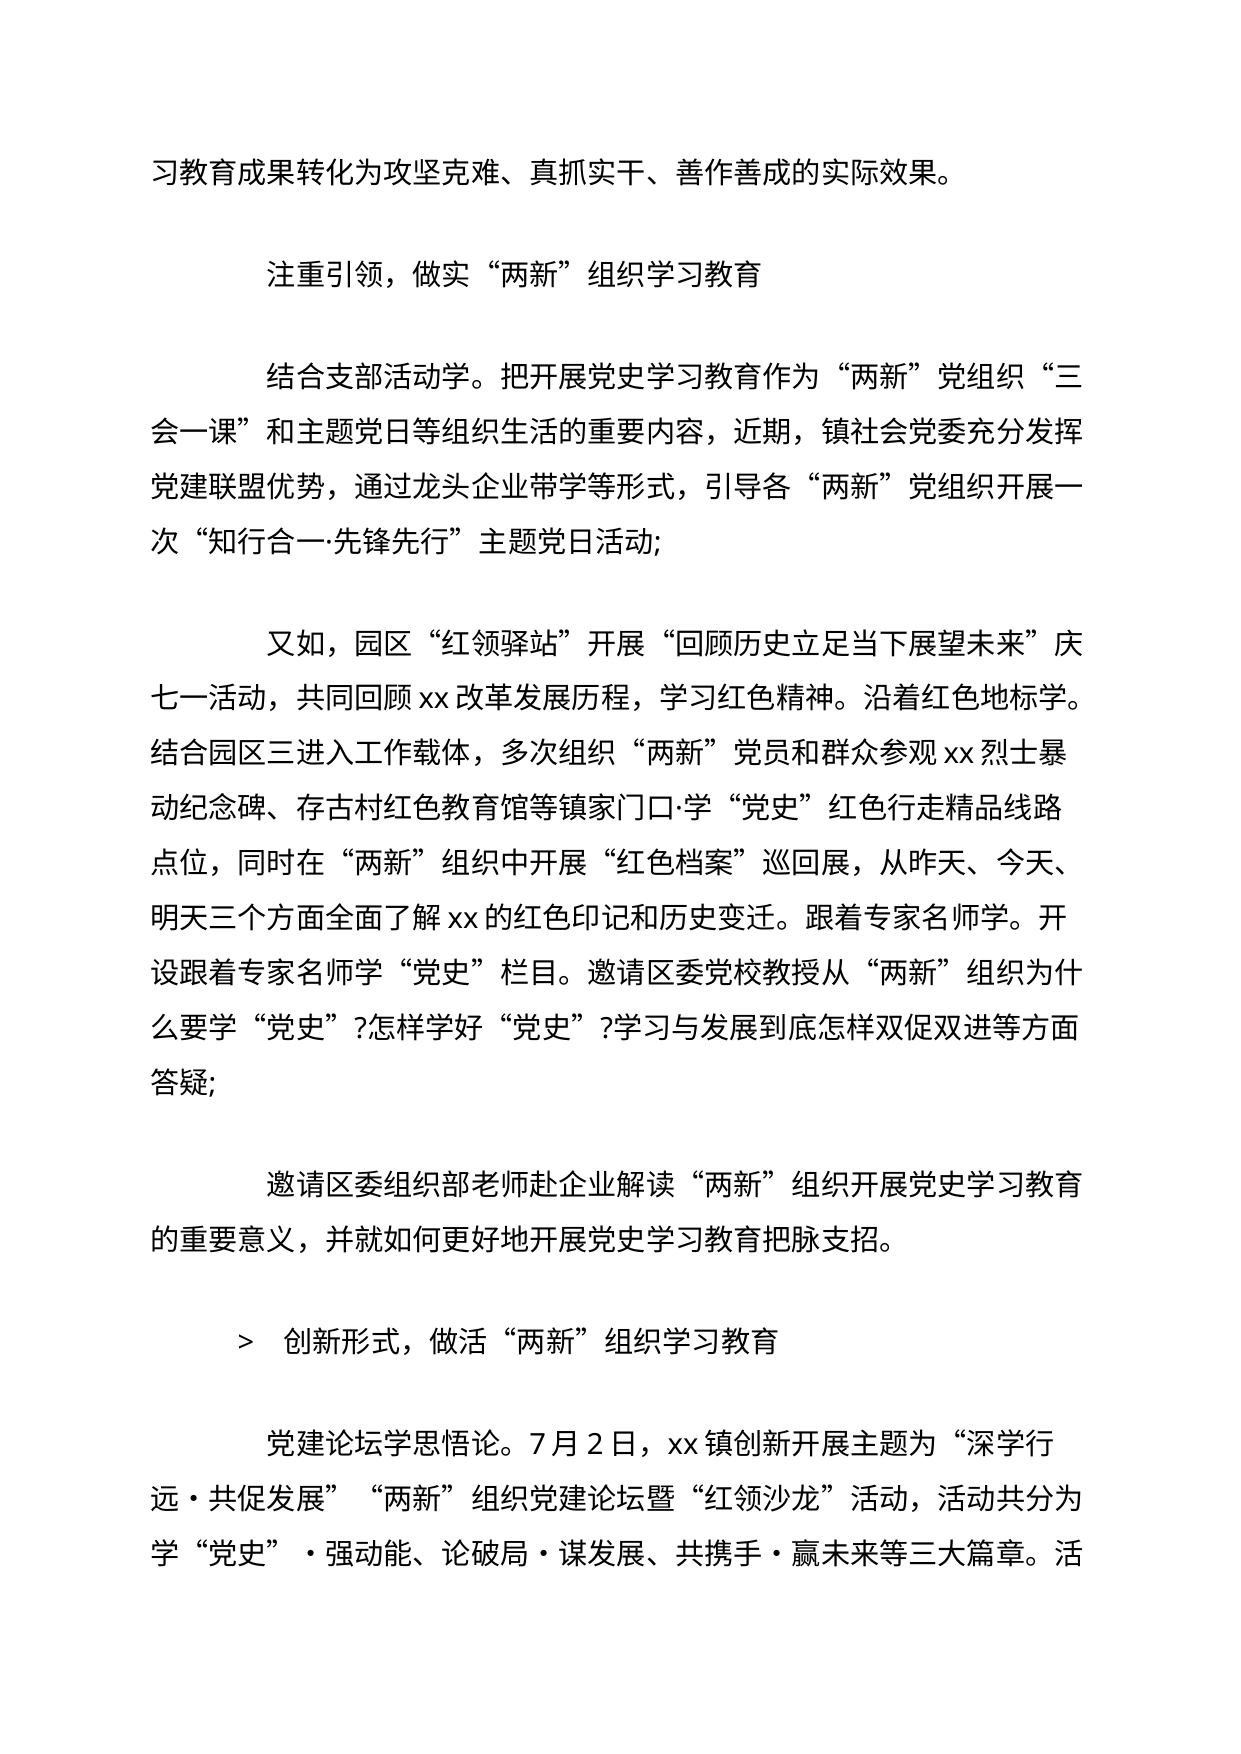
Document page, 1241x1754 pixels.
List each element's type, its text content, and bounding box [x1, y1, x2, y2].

text 又如，园区“红领驿站”开展“回顾历史立足当下展望未来”庆七一活动，共同回顾xx改革发展历程，学习红色精神。沿着红色地标学。结合园区三进入工作载体，多次组织“两新”党员和群众参观xx烈士暴动纪念碑、存古村红色教育馆等镇家门口·学“党史”红色行走精品线路点位，同时在“两新”组织中开展“红色档案”巡回展，从昨天、今天、明天三个方面全面了解xx的红色印记和历史变迁。跟着专家名师学。开设跟着专家名师学“党史”栏目。邀请区委党校教授从“两新”组织为什么要学“党史”?怎样学好“党史”?学习与发展到底怎样双促双进等方面答疑; [150, 620, 1090, 1102]
text 注重引领，做实“两新”组织学习教育 [150, 252, 1090, 294]
text > 创新形式，做活“两新”组织学习教育 [150, 1318, 1090, 1361]
text 邀请区委组织部老师赴企业解读“两新”组织开展党史学习教育的重要意义，并就如何更好地开展党史学习教育把脉支招。 [150, 1162, 1090, 1259]
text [150, 1421, 1090, 1573]
text 结合支部活动学。把开展党史学习教育作为“两新”党组织“三会一课”和主题党日等组织生活的重要内容，近期，镇社会党委充分发挥党建联盟优势，通过龙头企业带学等形式，引导各“两新”党组织开展一次“知行合一·先锋先行”主题党日活动; [150, 353, 1090, 561]
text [150, 150, 1090, 192]
